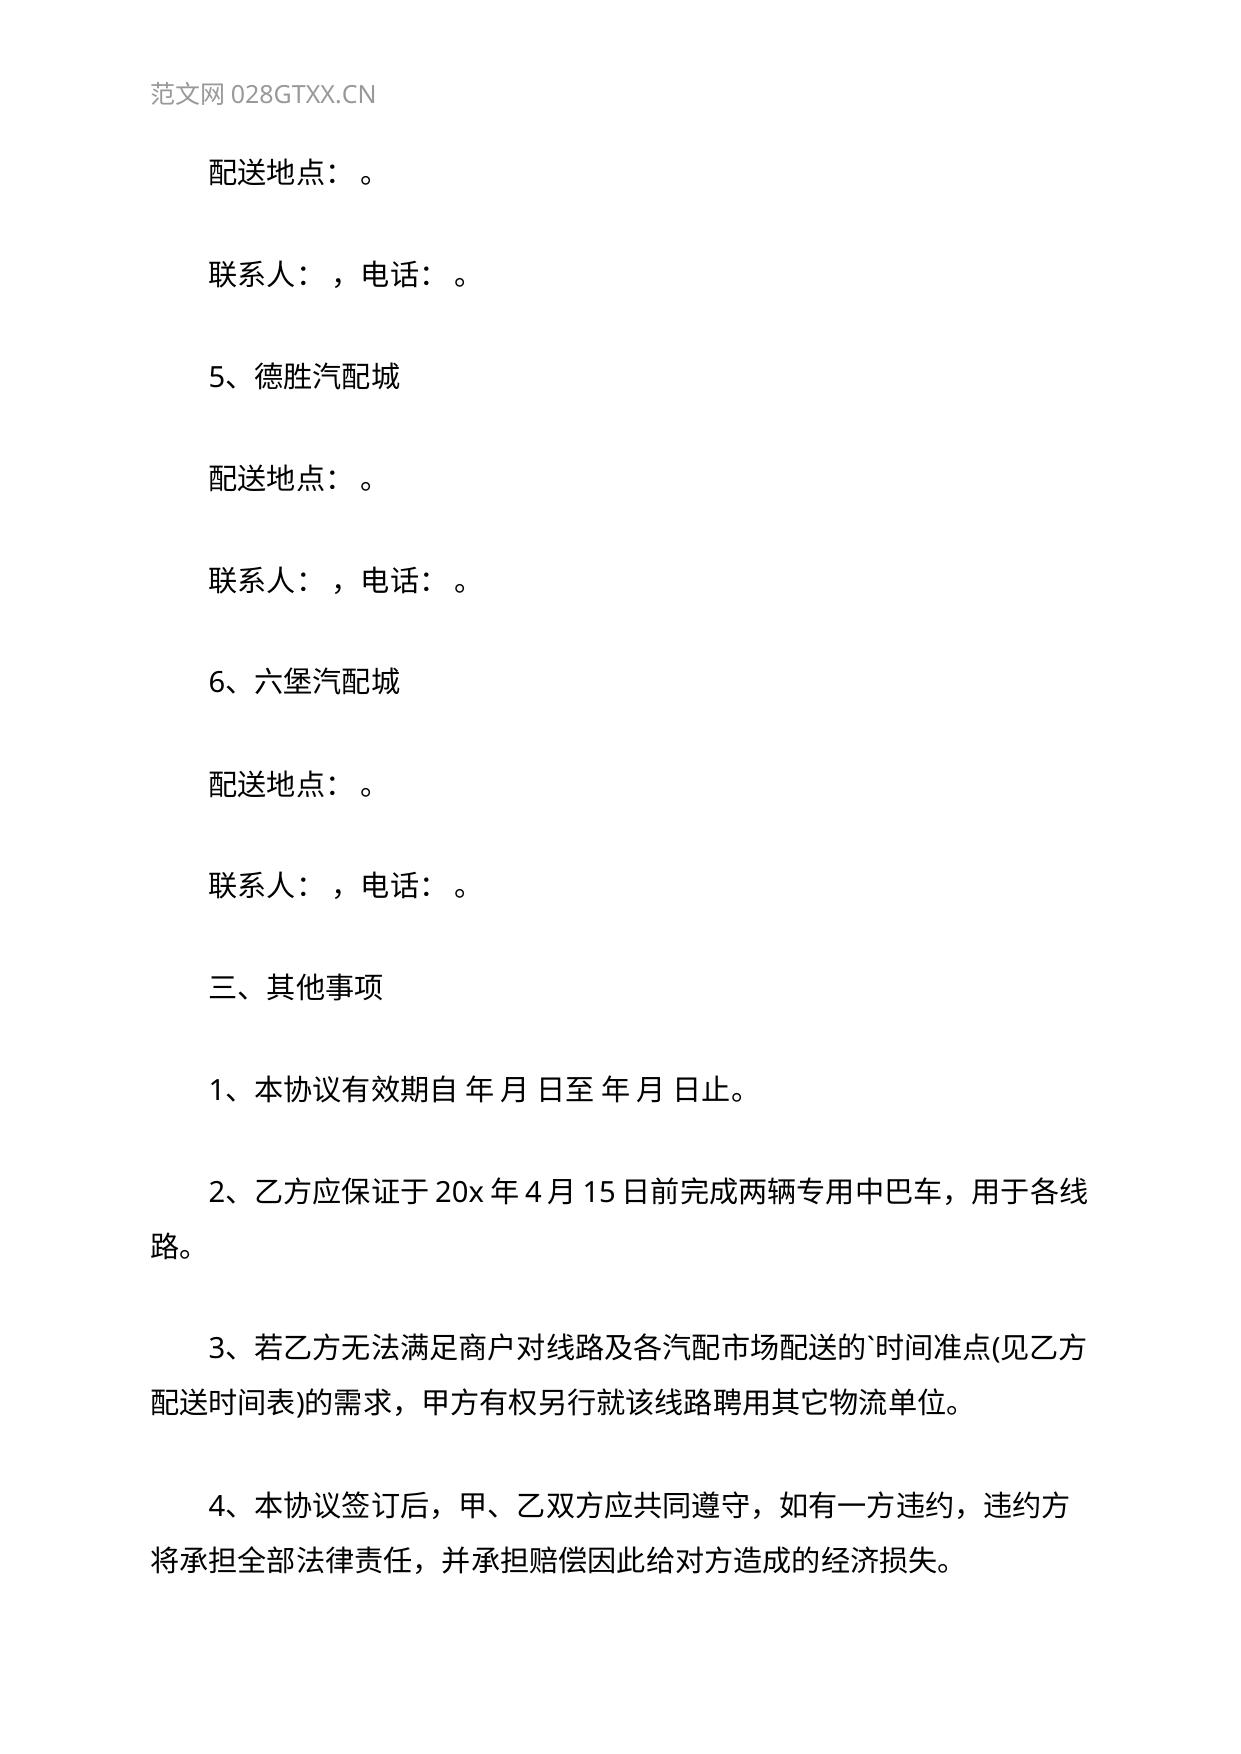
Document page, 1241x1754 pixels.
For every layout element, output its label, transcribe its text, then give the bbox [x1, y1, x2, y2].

text 2、乙方应保证于20x年4月15日前完成两辆专用中巴车，用于各线路。 [150, 1168, 1090, 1266]
text 配送地点： 。 [150, 150, 1090, 192]
text 联系人： ，电话： 。 [150, 557, 1090, 599]
text 联系人： ，电话： 。 [150, 252, 1090, 294]
text 配送地点： 。 [150, 761, 1090, 803]
text 5、德胜汽配城 [150, 353, 1090, 396]
text 6、六堡汽配城 [150, 659, 1090, 701]
text 3、若乙方无法满足商户对线路及各汽配市场配送的`时间准点(见乙方配送时间表)的需求，甲方有权另行就该线路聘用其它物流单位。 [150, 1325, 1090, 1422]
text 三、其他事项 [150, 964, 1090, 1007]
text 4、本协议签订后，甲、乙双方应共同遵守，如有一方违约，违约方将承担全部法律责任，并承担赔偿因此给对方造成的经济损失。 [150, 1482, 1090, 1579]
text 配送地点： 。 [150, 456, 1090, 498]
text 1、本协议有效期自 年 月 日至 年 月 日止。 [150, 1066, 1090, 1109]
text 联系人： ，电话： 。 [150, 863, 1090, 905]
